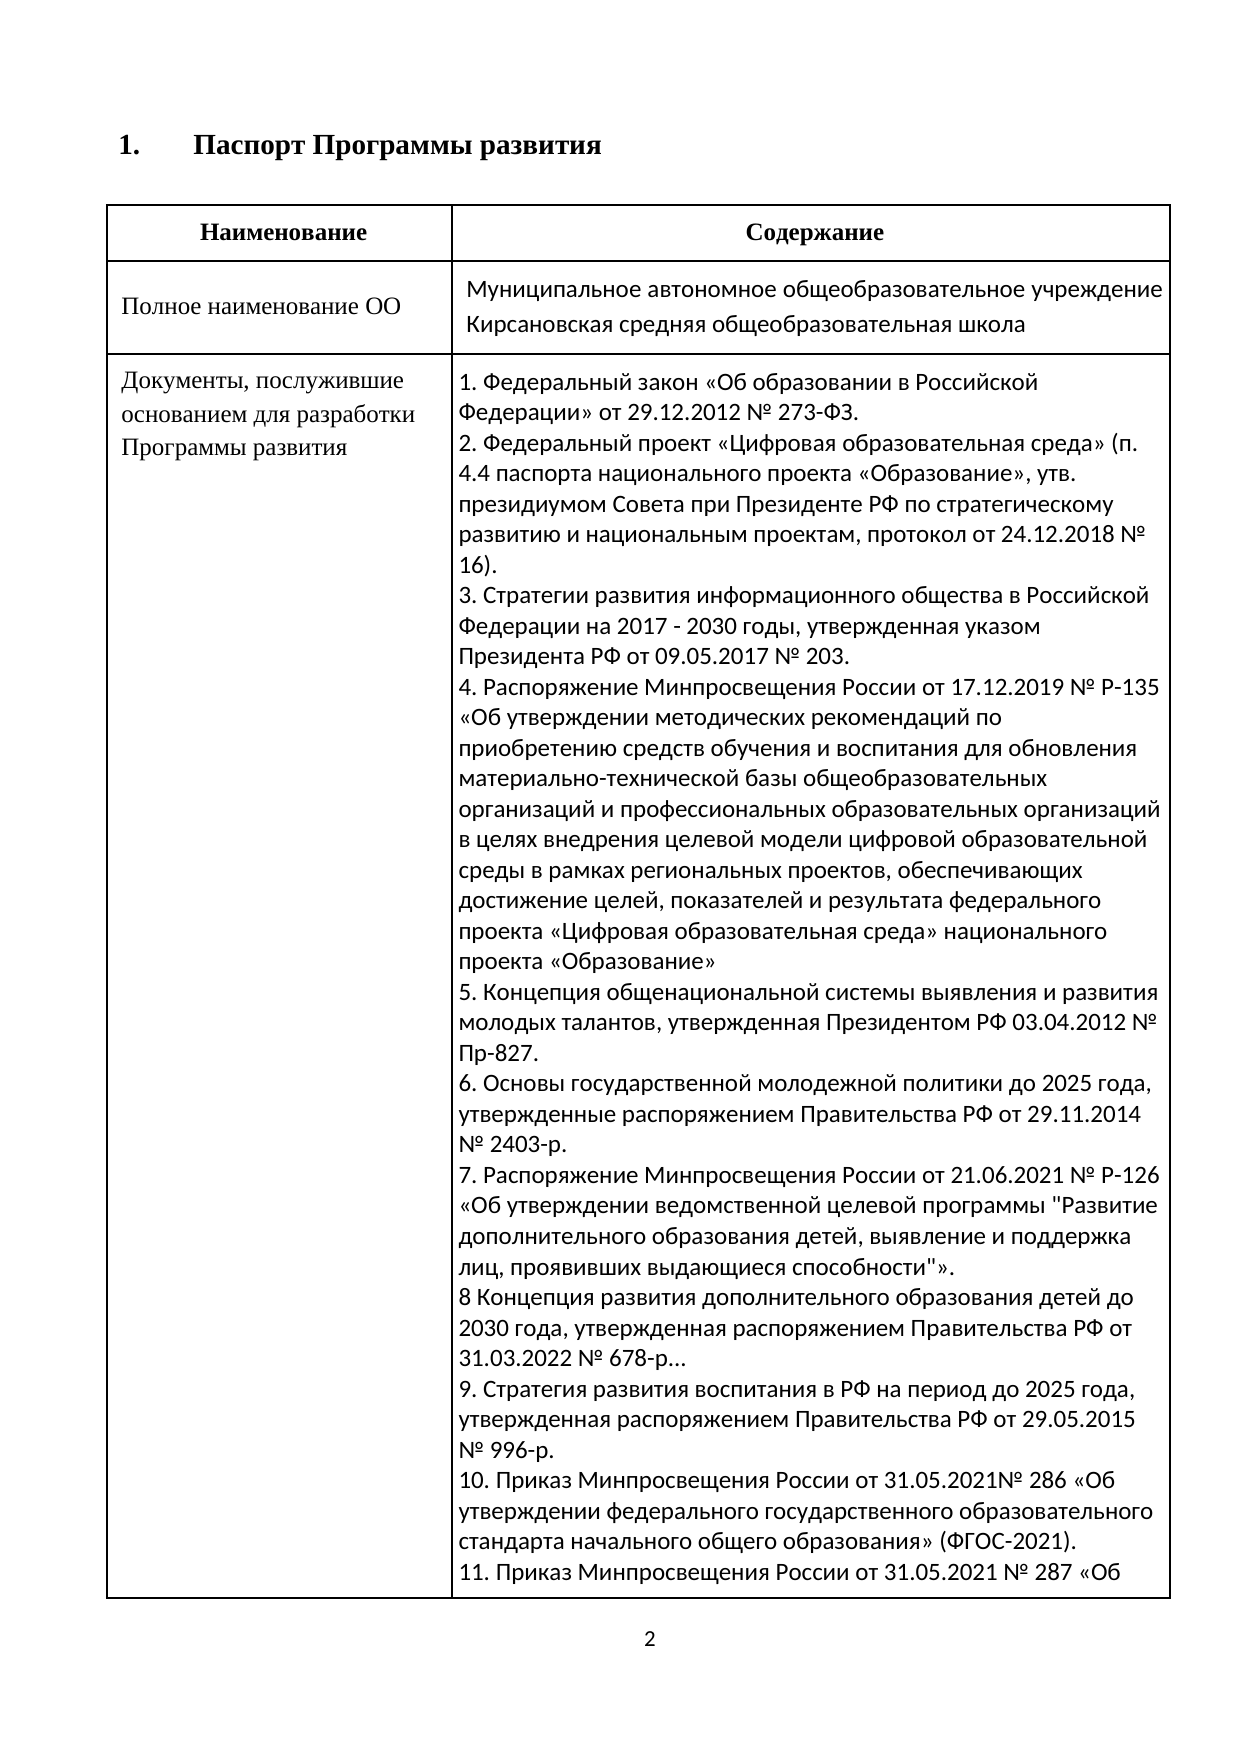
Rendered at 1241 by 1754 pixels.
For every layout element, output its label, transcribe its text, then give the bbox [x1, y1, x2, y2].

table_header Наименование [108, 206, 451, 260]
table_cell Муниципальное автономное общеобразовательное учреждение Кирсановская средняя общеобразовательная школа [453, 262, 1169, 353]
table_cell Полное наименование ОО [108, 262, 451, 353]
table_header Содержание [453, 206, 1169, 260]
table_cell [108, 355, 451, 1597]
list Паспорт Программы развития [118, 127, 1181, 161]
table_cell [453, 355, 1169, 1597]
